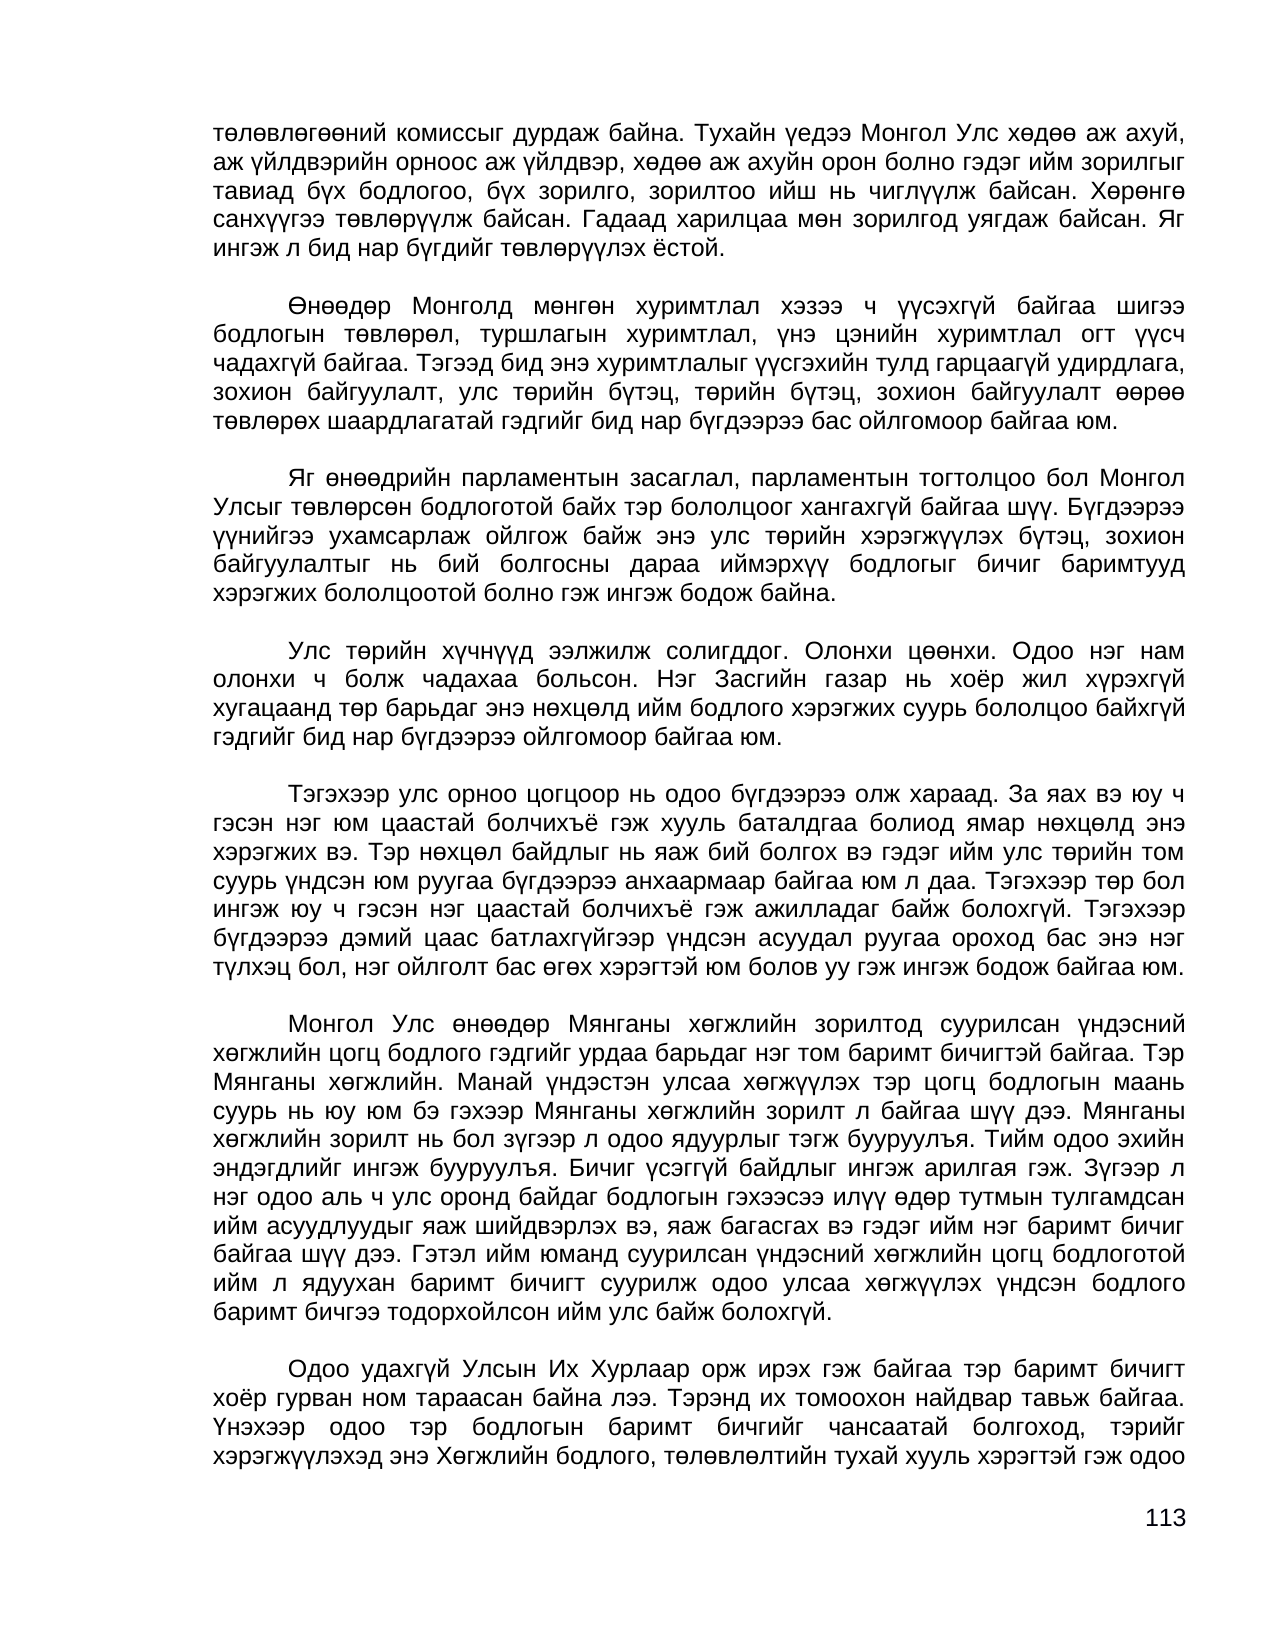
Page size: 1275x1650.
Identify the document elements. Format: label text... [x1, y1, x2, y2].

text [213, 118, 1186, 262]
text Яг өнөөдрийн парламентын засаглал, парламентын тогтолцоо бол Монгол Улсыг төвлөрсөн бодлоготой байх тэр бололцоог хангахгүй байгаа шүү. Бүгдээрээ үүнийгээ ухамсарлаж ойлгож байж энэ улс төрийн хэрэгжүүлэх бүтэц, зохион байгуулалтыг нь бий болгосны дараа иймэрхүү бодлогыг бичиг баримтууд хэрэгжих бололцоотой болно гэж ингэж бодож байна. [213, 463, 1186, 607]
text Улс төрийн хүчнүүд ээлжилж солигддог. Олонхи цөөнхи. Одоо нэг нам олонхи ч болж чадахаа больсон. Нэг Засгийн газар нь хоёр жил хүрэхгүй хугацаанд төр барьдаг энэ нөхцөлд ийм бодлого хэрэгжих суурь бололцоо байхгүй гэдгийг бид нар бүгдээрээ ойлгомоор байгаа юм. [213, 636, 1186, 751]
text Монгол Улс өнөөдөр Мянганы хөгжлийн зорилтод суурилсан үндэсний хөгжлийн цогц бодлого гэдгийг урдаа барьдаг нэг том баримт бичигтэй байгаа. Тэр Мянганы хөгжлийн. Манай үндэстэн улсаа хөгжүүлэх тэр цогц бодлогын маань суурь нь юу юм бэ гэхээр Мянганы хөгжлийн зорилт л байгаа шүү дээ. Мянганы хөгжлийн зорилт нь бол зүгээр л одоо ядуурлыг тэгж бууруулъя. Тийм одоо эхийн эндэгдлийг ингэж бууруулъя. Бичиг үсэггүй байдлыг ингэж арилгая гэж. Зүгээр л нэг одоо аль ч улс оронд байдаг бодлогын гэхээсээ илүү өдөр тутмын тулгамдсан ийм асуудлуудыг яаж шийдвэрлэх вэ, яаж багасгах вэ гэдэг ийм нэг баримт бичиг байгаа шүү дээ. Гэтэл ийм юманд суурилсан үндэсний хөгжлийн цогц бодлоготой ийм л ядуухан баримт бичигт суурилж одоо улсаа хөгжүүлэх үндсэн бодлого баримт бичгээ тодорхойлсон ийм улс байж болохгүй. [213, 1009, 1186, 1326]
text Тэгэхээр улс орноо цогцоор нь одоо бүгдээрээ олж хараад. За яах вэ юу ч гэсэн нэг юм цаастай болчихъё гэж хууль баталдгаа болиод ямар нөхцөлд энэ хэрэгжих вэ. Тэр нөхцөл байдлыг нь яаж бий болгох вэ гэдэг ийм улс төрийн том суурь үндсэн юм руугаа бүгдээрээ анхаармаар байгаа юм л даа. Тэгэхээр төр бол ингэж юу ч гэсэн нэг цаастай болчихъё гэж ажилладаг байж болохгүй. Тэгэхээр бүгдээрээ дэмий цаас батлахгүйгээр үндсэн асуудал руугаа ороход бас энэ нэг түлхэц бол, нэг ойлголт бас өгөх хэрэгтэй юм болов уу гэж ингэж бодож байгаа юм. [213, 779, 1186, 981]
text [213, 1354, 1186, 1469]
text Өнөөдөр Монголд мөнгөн хуримтлал хэзээ ч үүсэхгүй байгаа шигээ бодлогын төвлөрөл, туршлагын хуримтлал, үнэ цэнийн хуримтлал огт үүсч чадахгүй байгаа. Тэгээд бид энэ хуримтлалыг үүсгэхийн тулд гарцаагүй удирдлага, зохион байгуулалт, улс төрийн бүтэц, төрийн бүтэц, зохион байгуулалт өөрөө төвлөрөх шаардлагатай гэдгийг бид нар бүгдээрээ бас ойлгомоор байгаа юм. [213, 291, 1186, 434]
